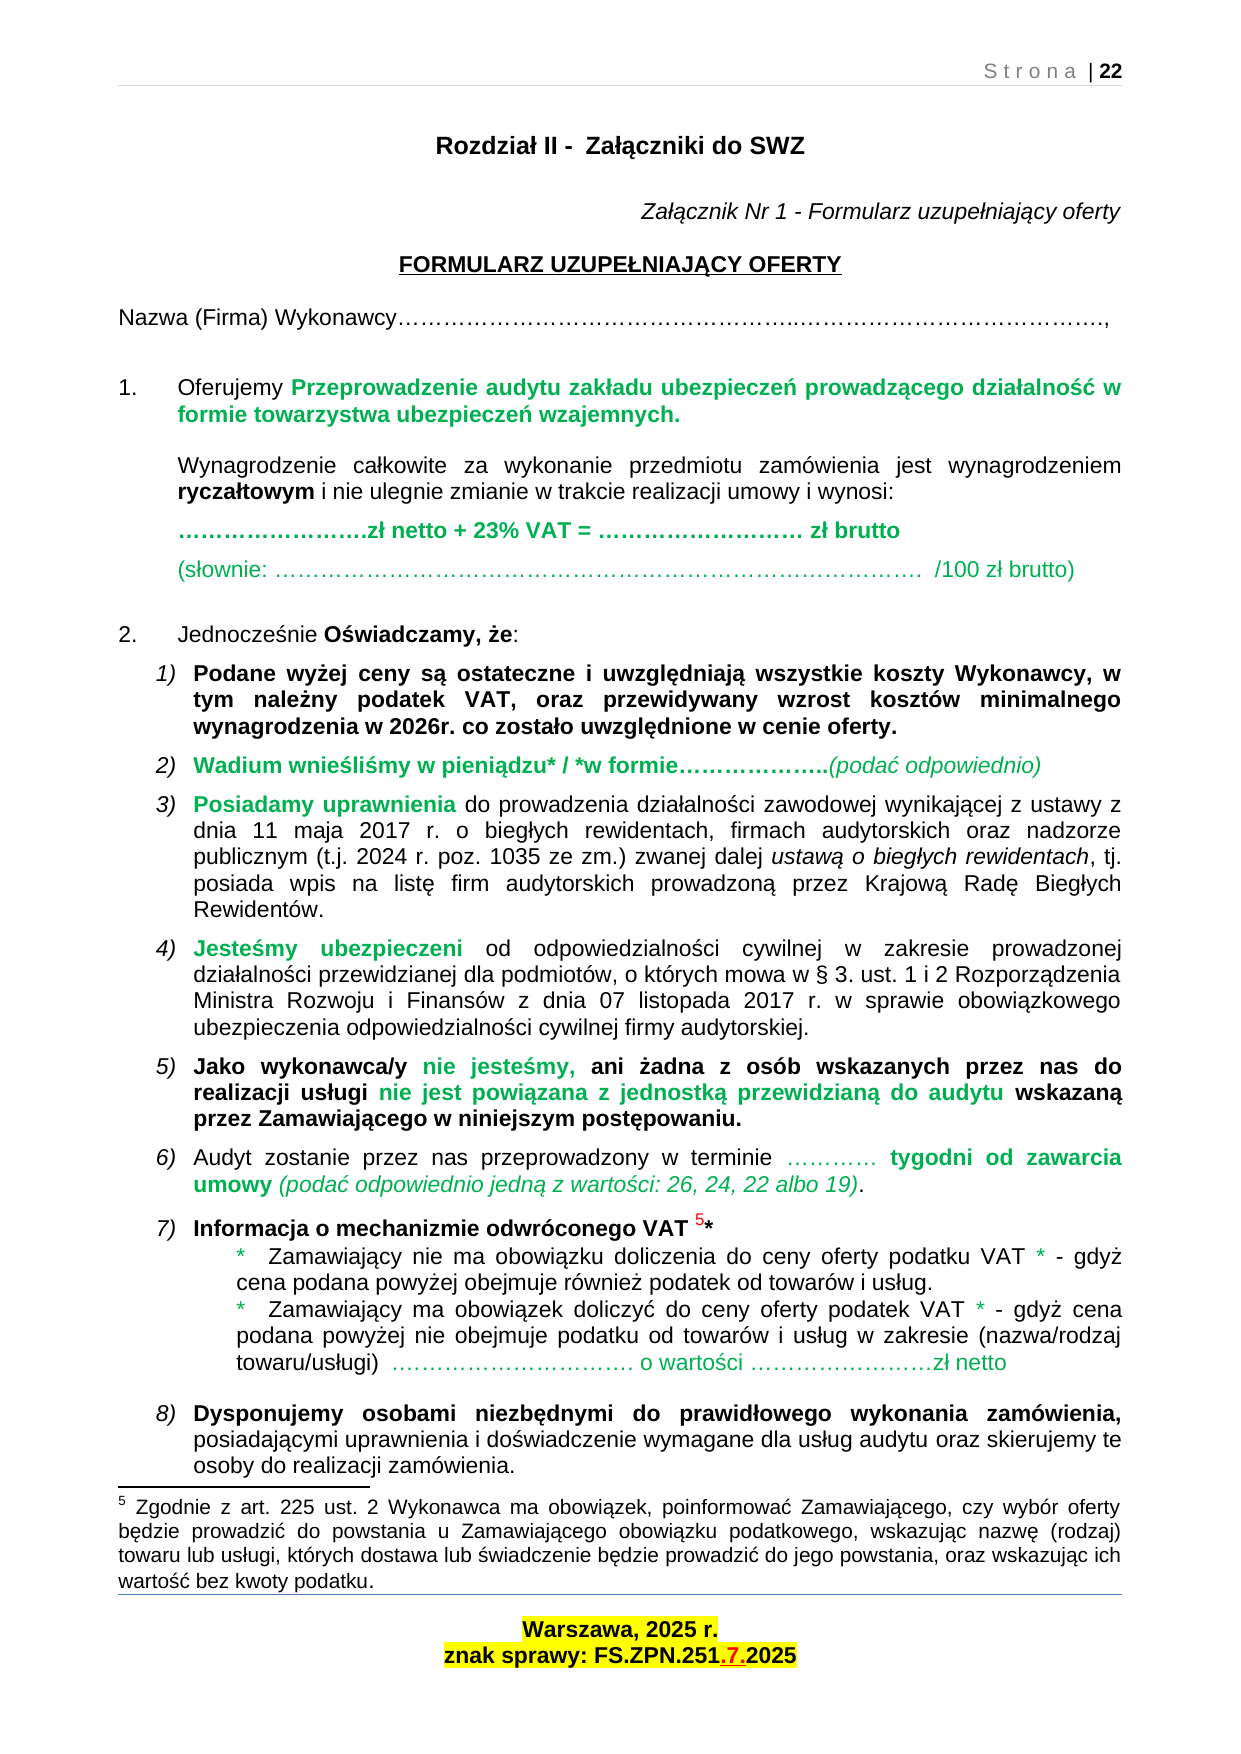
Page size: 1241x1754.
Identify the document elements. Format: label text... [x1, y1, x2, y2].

text Nazwa (Firma) Wykonawcy……………………………………………..…………………………………., [118, 304, 1122, 330]
list Wynagrodzenie całkowite za wykonanie przedmiotu zamówienia jest wynagrodzeniem ryczałtowym i nie ulegnie zmianie w trakcie realizacji umowy i wynosi: [177, 452, 1122, 505]
list Jednocześnie Oświadczamy, że: [118, 621, 1122, 648]
list Jako wykonawca/y nie jesteśmy, ani żadna z osób wskazanych przez nas do realizacji usługi nie jest powiązana z jednostką przewidzianą do audytu wskazaną przez Zamawiającego w niniejszym postępowaniu. [156, 1053, 1122, 1132]
list Dysponujemy osobami niezbędnymi do prawidłowego wykonania zamówienia, posiadającymi uprawnienia i doświadczenie wymagane dla usług audytu oraz skierujemy te osoby do realizacji zamówienia. [156, 1400, 1122, 1479]
text * Zamawiający nie ma obowiązku doliczenia do ceny oferty podatku VAT * - gdyż cena podana powyżej obejmuje również podatek od towarów i usług. [236, 1243, 1122, 1296]
list Audyt zostanie przez nas przeprowadzony w terminie ………… tygodni od zawarcia umowy (podać odpowiednio jedną z wartości: 26, 24, 22 albo 19). [156, 1144, 1122, 1197]
text * Zamawiający ma obowiązek doliczyć do ceny oferty podatek VAT * - gdyż cena podana powyżej nie obejmuje podatku od towarów i usług w zakresie (nazwa/rodzaj towaru/usługi) .…………………………. o wartości ……………………zł netto [236, 1296, 1122, 1375]
subtitle Załącznik Nr 1 - Formularz uzupełniający oferty [118, 198, 1122, 224]
subtitle Załączniki do SWZ [118, 131, 1122, 159]
list Jesteśmy ubezpieczeni od odpowiedzialności cywilnej w zakresie prowadzonej działalności przewidzianej dla podmiotów, o których mowa w § 3. ust. 1 i 2 Rozporządzenia Ministra Rozwoju i Finansów z dnia 07 listopada 2017 r. w sprawie obowiązkowego ubezpieczenia odpowiedzialności cywilnej firmy audytorskiej. [156, 935, 1122, 1040]
list …………………….zł netto + 23% VAT = ……………………… zł brutto [177, 517, 1122, 543]
list Podane wyżej ceny są ostateczne i uwzględniają wszystkie koszty Wykonawcy, w tym należny podatek VAT, oraz przewidywany wzrost kosztów minimalnego wynagrodzenia w 2026r. co zostało uwzględnione w cenie oferty. [156, 660, 1122, 739]
list Posiadamy uprawnienia do prowadzenia działalności zawodowej wynikającej z ustawy z dnia 11 maja 2017 r. o biegłych rewidentach, firmach audytorskich oraz nadzorze publicznym (t.j. 2024 r. poz. 1035 ze zm.) zwanej dalej ustawą o biegłych rewidentach, tj. posiada wpis na listę firm audytorskich prowadzoną przez Krajową Radę Biegłych Rewidentów. [156, 791, 1122, 922]
text FORMULARZ UZUPEŁNIAJĄCY OFERTY [118, 251, 1122, 277]
list (słownie: …………………………………………………………………………. /100 zł brutto) [177, 556, 1122, 582]
list Oferujemy Przeprowadzenie audytu zakładu ubezpieczeń prowadzącego działalność w formie towarzystwa ubezpieczeń wzajemnych. [118, 374, 1122, 427]
list Wadium wnieśliśmy w pieniądzu* / *w formie………………..(podać odpowiednio) [156, 752, 1122, 778]
list Informacja o mechanizmie odwróconego VAT * [156, 1209, 1122, 1243]
